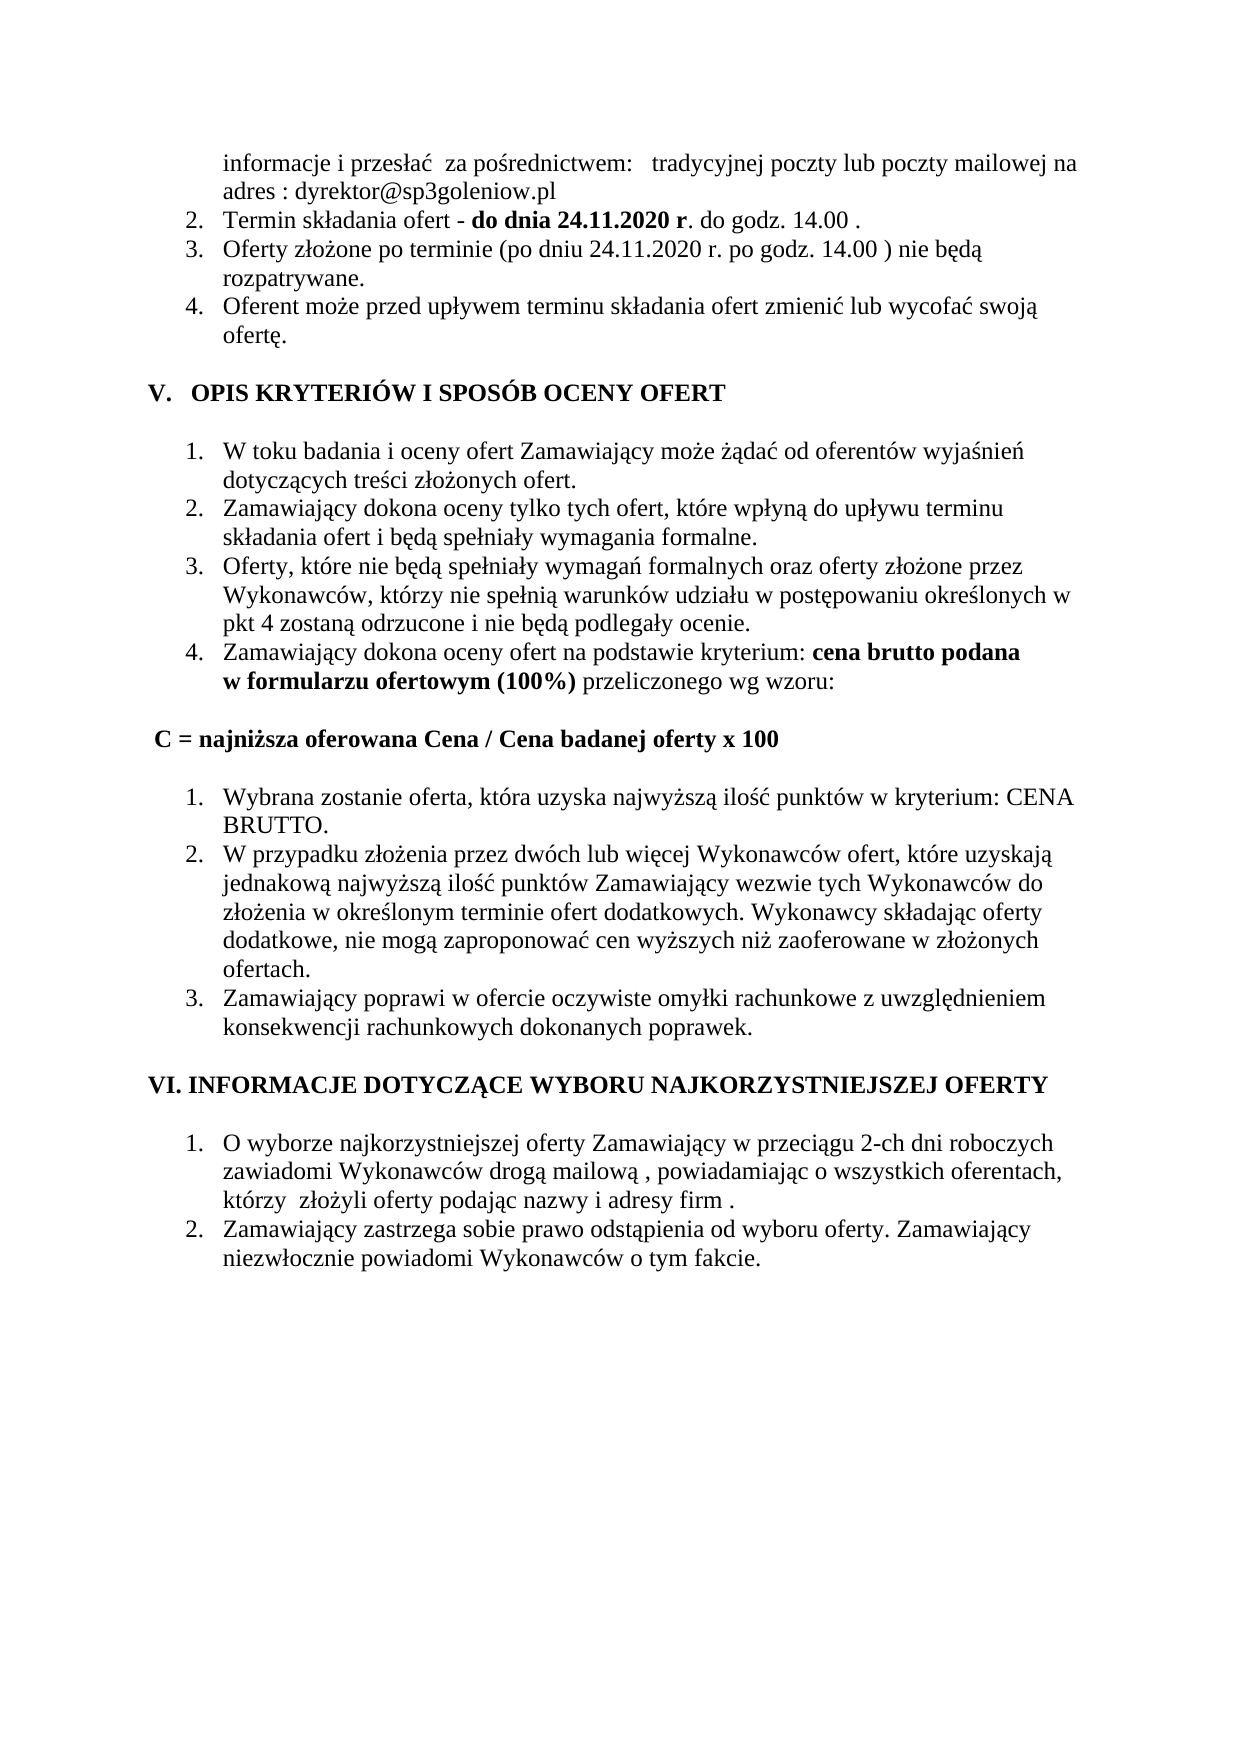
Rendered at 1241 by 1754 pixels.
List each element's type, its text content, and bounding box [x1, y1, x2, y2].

list Oferty, które nie będą spełniały wymagań formalnych oraz oferty złożone przez Wykonawców, którzy nie spełnią warunków udziału w postępowaniu określonych w pkt 4 zostaną odrzucone i nie będą podlegały ocenie. [185, 551, 1093, 637]
text C = najniższa oferowana Cena / Cena badanej oferty x 100 [148, 724, 1093, 753]
text V. OPIS KRYTERIÓW I SPOSÓB OCENY OFERT [148, 378, 1093, 407]
list Termin składania ofert - do dnia 24.11.2020 r. do godz. 14.00 . [185, 205, 1093, 234]
list Zamawiający poprawi w ofercie oczywiste omyłki rachunkowe z uwzględnieniem konsekwencji rachunkowych dokonanych poprawek. [185, 983, 1093, 1041]
list Zamawiający dokona oceny tylko tych ofert, które wpłyną do upływu terminu składania ofert i będą spełniały wymagania formalne. [185, 493, 1093, 551]
list Zamawiający dokona oceny ofert na podstawie kryterium: cena brutto podana w formularzu ofertowym (100%) przeliczonego wg wzoru: [185, 637, 1093, 695]
list Oferent może przed upływem terminu składania ofert zmienić lub wycofać swoją ofertę. [185, 291, 1093, 349]
list O wyborze najkorzystniejszej oferty Zamawiający w przeciągu 2-ch dni roboczych zawiadomi Wykonawców drogą mailową , powiadamiając o wszystkich oferentach, którzy złożyli oferty podając nazwy i adresy firm . [185, 1128, 1093, 1214]
text VI. INFORMACJE DOTYCZĄCE WYBORU NAJKORZYSTNIEJSZEJ OFERTY [148, 1070, 1093, 1098]
list Oferty złożone po terminie (po dniu 24.11.2020 r. po godz. 14.00 ) nie będą rozpatrywane. [185, 234, 1093, 291]
list Wybrana zostanie oferta, która uzyska najwyższą ilość punktów w kryterium: CENA BRUTTO. [185, 782, 1093, 839]
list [185, 148, 1093, 205]
list W przypadku złożenia przez dwóch lub więcej Wykonawców ofert, które uzyskają jednakową najwyższą ilość punktów Zamawiający wezwie tych Wykonawców do złożenia w określonym terminie ofert dodatkowych. Wykonawcy składając oferty dodatkowe, nie mogą zaproponować cen wyższych niż zaoferowane w złożonych ofertach. [185, 839, 1093, 983]
list W toku badania i oceny ofert Zamawiający może żądać od oferentów wyjaśnień dotyczących treści złożonych ofert. [185, 436, 1093, 493]
list Zamawiający zastrzega sobie prawo odstąpienia od wyboru oferty. Zamawiający niezwłocznie powiadomi Wykonawców o tym fakcie. [185, 1214, 1093, 1271]
